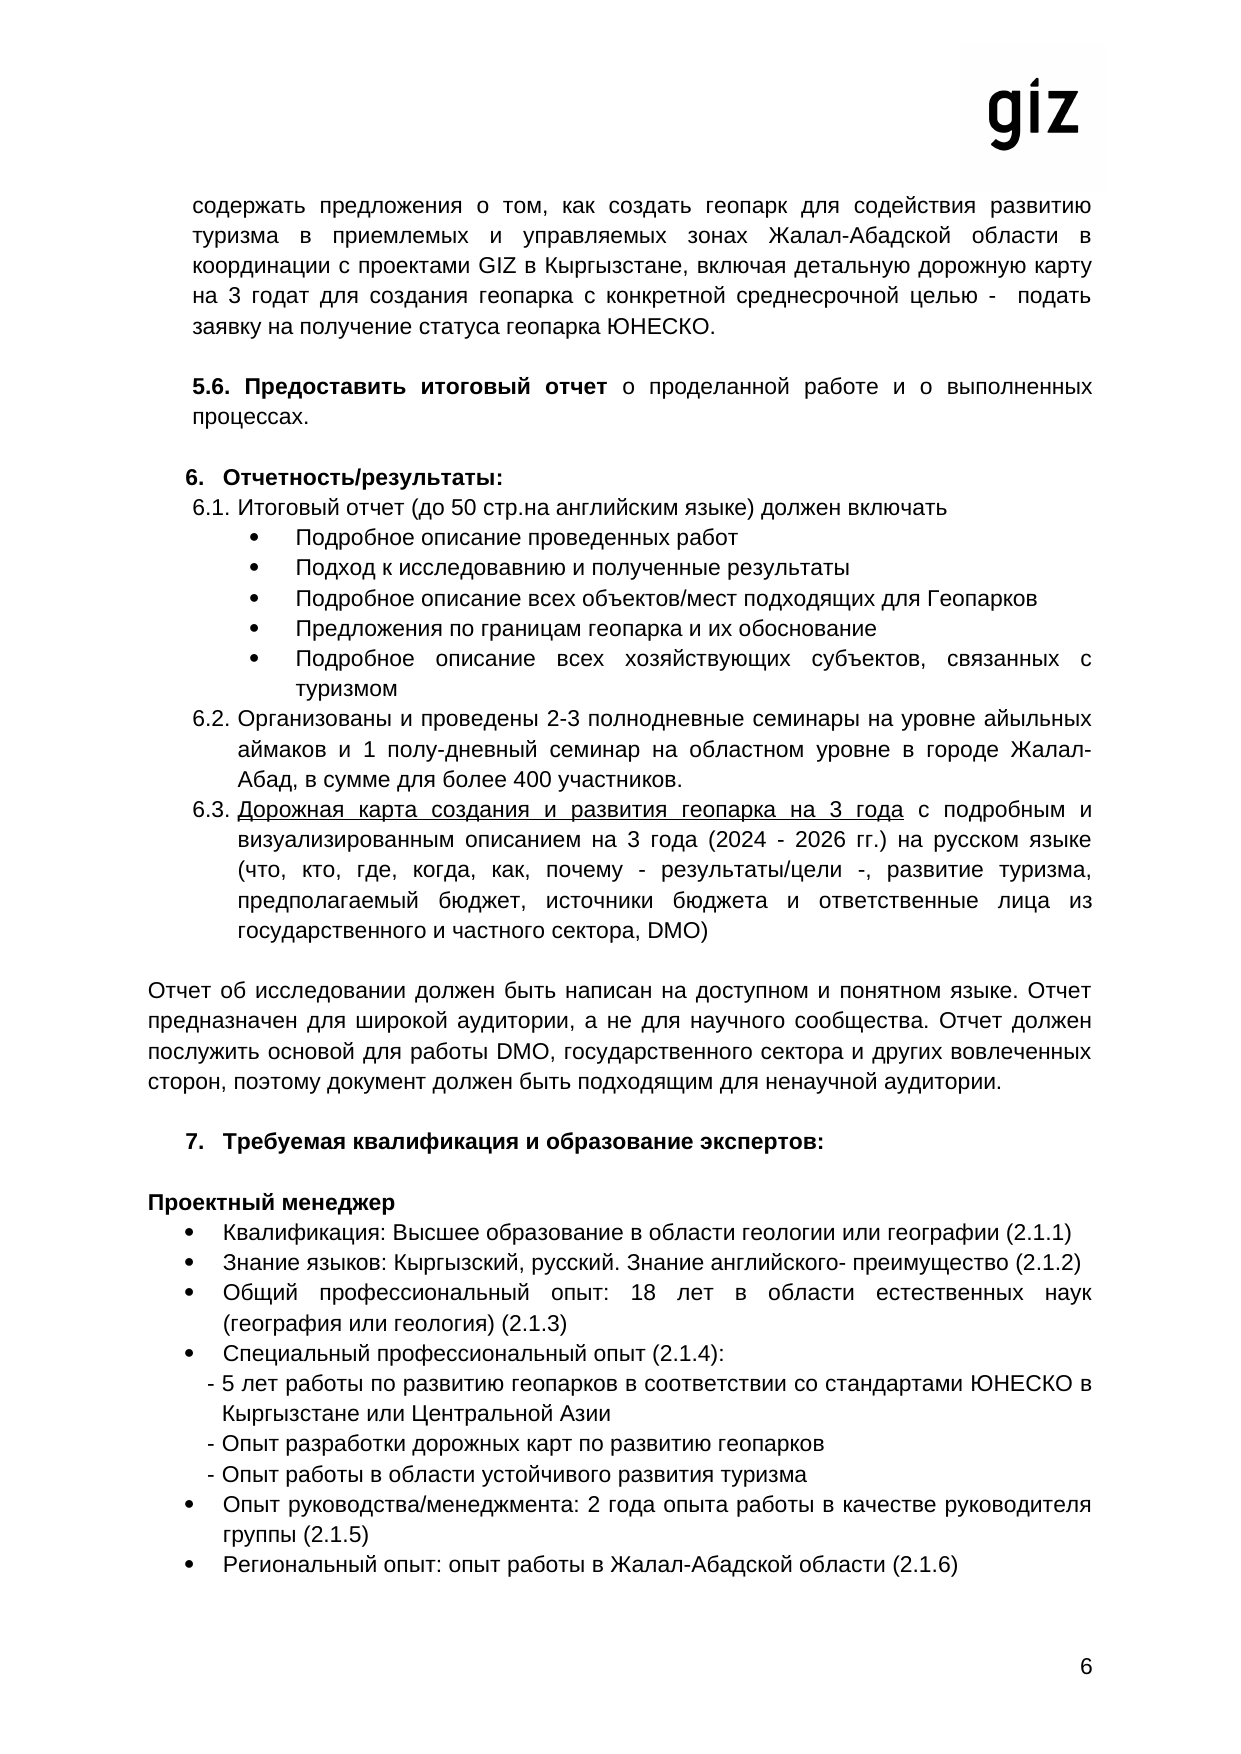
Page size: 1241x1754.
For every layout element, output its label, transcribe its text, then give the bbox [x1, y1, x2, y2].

list Подробное описание всех хозяйствующих субъектов, связанных с туризмом [250, 645, 1092, 702]
list Подход к исследовавнию и полученные результаты [250, 554, 1092, 581]
list Организованы и проведены 2-3 полнодневные семинары на уровне айыльных аймаков и 1 полу-дневный семинар на областном уровне в городе Жалал-Абад, в сумме для более 400 участников. [192, 705, 1092, 792]
picture [960, 44, 1108, 192]
list Опыт работы в области устойчивого развития туризма [207, 1461, 1092, 1487]
list Итоговый отчет (до 50 стр.на английским языке) должен включать [192, 494, 1092, 520]
list Опыт руководства/менеджмента: 2 года опыта работы в качестве руководителя группы (2.1.5) [185, 1491, 1092, 1547]
text Проектный менеджер [148, 1189, 1092, 1215]
list Подробное описание всех объектов/мест подходящих для Геопарков [250, 584, 1092, 611]
list Специальный профессиональный опыт (2.1.4): [185, 1340, 1092, 1366]
list Требуемая квалификация и образование экспертов: [185, 1128, 1092, 1155]
list Подробное описание проведенных работ [250, 524, 1092, 551]
list Региональный опыт: опыт работы в Жалал-Абадской области (2.1.6) [185, 1551, 1092, 1578]
list Квалификация: Высшее образование в области геологии или географии (2.1.1) [185, 1219, 1092, 1245]
list Предложения по границам геопарка и их обоснование [250, 615, 1092, 641]
list Знание языков: Кыргызский, русский. Знание английского- преимущество (2.1.2) [185, 1249, 1092, 1276]
text Отчет об исследовании должен быть написан на доступном и понятном языке. Отчет предназначен для широкой аудитории, а не для научного сообщества. Отчет должен послужить основой для работы DMO, государственного сектора и других вовлеченных сторон, поэтому документ должен быть подходящим для ненаучной аудитории. [148, 977, 1092, 1094]
list Опыт разработки дорожных карт по развитию геопарков [207, 1430, 1092, 1457]
list Дорожная карта создания и развития геопарка на 3 года с подробным и визуализированным описанием на 3 года (2024 - 2026 гг.) на русском языке (что, кто, где, когда, как, почему - результаты/цели -, развитие туризма, предполагаемый бюджет, источники бюджета и ответственные лица из государственного и частного сектора, DMO) [192, 796, 1092, 943]
list 5 лет работы по развитию геопарков в соответствии со стандартами ЮНЕСКО в Кыргызстане или Центральной Азии [207, 1370, 1092, 1427]
list Отчетность/результаты: [185, 464, 1092, 490]
text 5.6. Предоставить итоговый отчет о проделанной работе и о выполненных процессах. [192, 373, 1092, 430]
list Общий профессиональный опыт: 18 лет в области естественных наук (география или геология) (2.1.3) [185, 1279, 1092, 1336]
